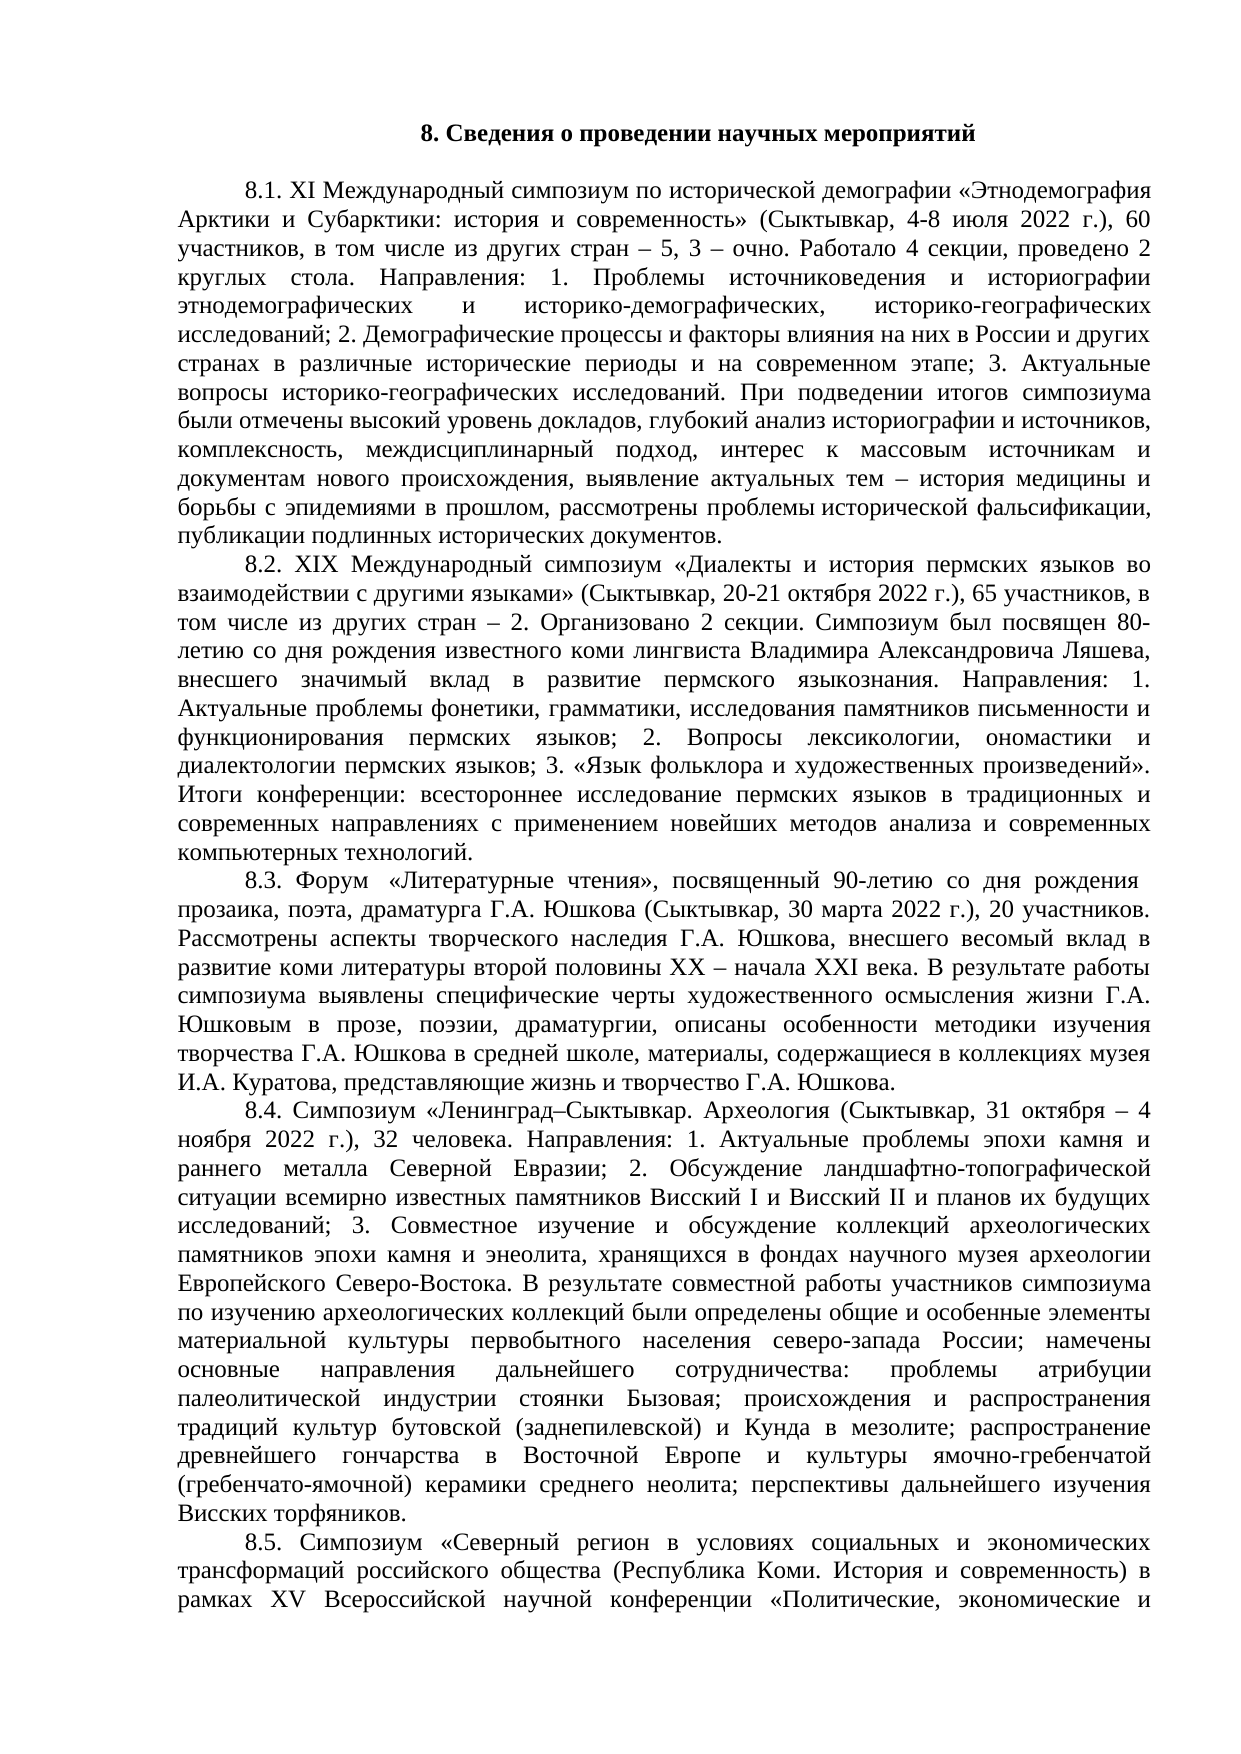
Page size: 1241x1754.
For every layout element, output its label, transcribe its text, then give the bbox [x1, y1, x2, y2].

text 8.3. Форум «Литературные чтения», посвященный 90-летию со дня рождения прозаика, поэта, драматурга Г.А. Юшкова (Сыктывкар, 30 марта 2022 г.), 20 участников. Рассмотрены аспекты творческого наследия Г.А. Юшкова, внесшего весомый вклад в развитие коми литературы второй половины ХХ – начала ХХI века. В результате работы симпозиума выявлены специфические черты художественного осмысления жизни Г.А. Юшковым в прозе, поэзии, драматургии, описаны особенности методики изучения творчества Г.А. Юшкова в средней школе, материалы, содержащиеся в коллекциях музея И.А. Куратова, представляющие жизнь и творчество Г.А. Юшкова. [177, 866, 1152, 1096]
text 8.2. XIX Международный симпозиум «Диалекты и история пермских языков во взаимодействии с другими языками» (Сыктывкар, 20-21 октября 2022 г.), 65 участников, в том числе из других стран – 2. Организовано 2 секции. Симпозиум был посвящен 80-летию со дня рождения известного коми лингвиста Владимира Александровича Ляшева, внесшего значимый вклад в развитие пермского языкознания. Направления: 1. Актуальные проблемы фонетики, грамматики, исследования памятников письменности и функционирования пермских языков; 2. Вопросы лексикологии, ономастики и диалектологии пермских языков; 3. «Язык фольклора и художественных произведений». Итоги конференции: всестороннее исследование пермских языков в традиционных и современных направлениях с применением новейших методов анализа и современных компьютерных технологий. [177, 549, 1152, 866]
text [177, 1527, 1152, 1613]
text 8.4. Симпозиум «Ленинград–Сыктывкар. Археология (Сыктывкар, 31 октября – 4 ноября 2022 г.), 32 человека. Направления: 1. Актуальные проблемы эпохи камня и раннего металла Северной Евразии; 2. Обсуждение ландшафтно-топографической ситуации всемирно известных памятников Висский I и Висский II и планов их будущих исследований; 3. Совместное изучение и обсуждение коллекций археологических памятников эпохи камня и энеолита, хранящихся в фондах научного музея археологии Европейского Северо-Востока. В результате совместной работы участников симпозиума по изучению археологических коллекций были определены общие и особенные элементы материальной культуры первобытного населения северо-запада России; намечены основные направления дальнейшего сотрудничества: проблемы атрибуции палеолитической индустрии стоянки Бызовая; происхождения и распространения традиций культур бутовской (заднепилевской) и Кунда в мезолите; распространение древнейшего гончарства в Восточной Европе и культуры ямочно-гребенчатой (гребенчато-ямочной) керамики среднего неолита; перспективы дальнейшего изучения Висских торфяников. [177, 1096, 1152, 1527]
text 8. Сведения о проведении научных мероприятий [177, 118, 1152, 147]
text 8.1. ХI Международный симпозиум по исторической демографии «Этнодемография Арктики и Субарктики: история и современность» (Сыктывкар, 4-8 июля 2022 г.), 60 участников, в том числе из других стран – 5, 3 – очно. Работало 4 секции, проведено 2 круглых стола. Направления: 1. Проблемы источниковедения и историографии этнодемографических и историко-демографических, историко-географических исследований; 2. Демографические процессы и факторы влияния на них в России и других странах в различные исторические периоды и на современном этапе; 3. Актуальные вопросы историко-географических исследований. При подведении итогов симпозиума были отмечены высокий уровень докладов, глубокий анализ историографии и источников, комплексность, междисциплинарный подход, интерес к массовым источникам и документам нового происхождения, выявление актуальных тем – история медицины и борьбы с эпидемиями в прошлом, рассмотрены проблемы исторической фальсификации, публикации подлинных исторических документов. [177, 176, 1152, 549]
